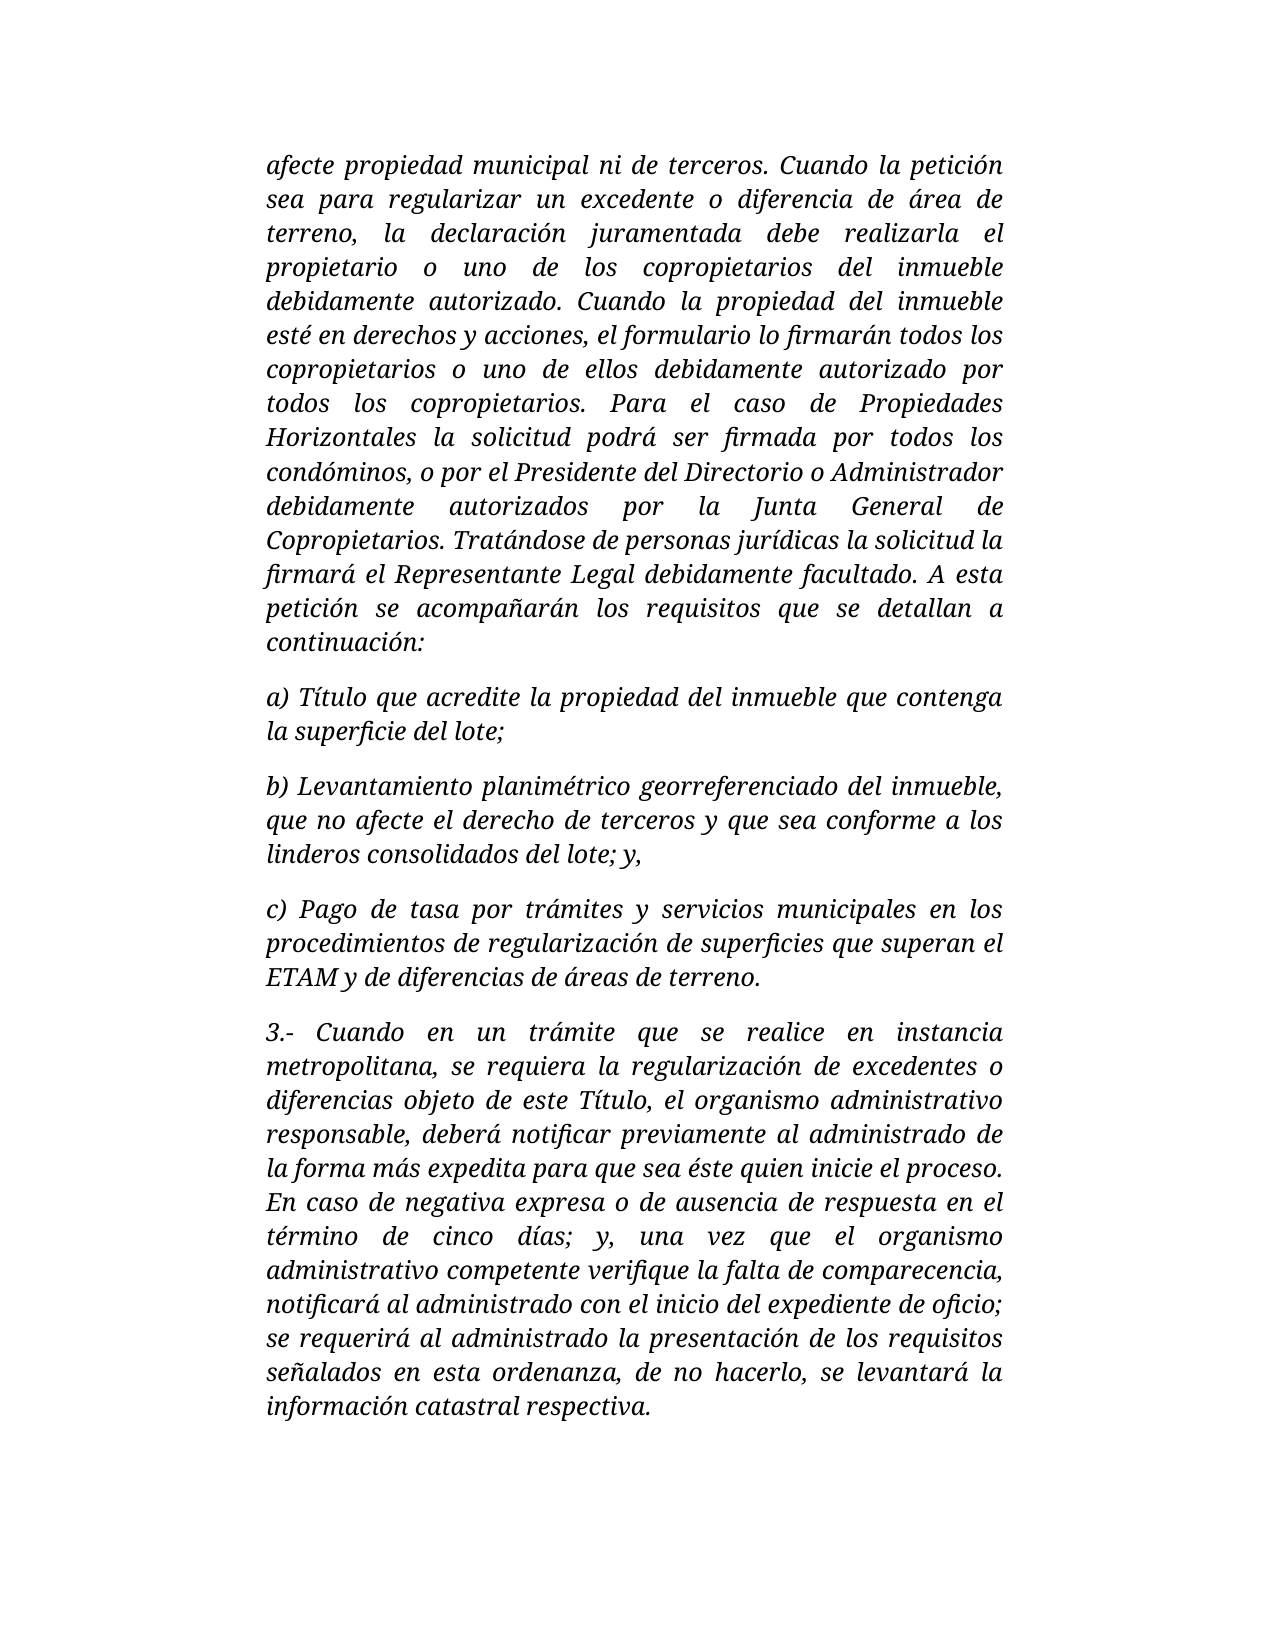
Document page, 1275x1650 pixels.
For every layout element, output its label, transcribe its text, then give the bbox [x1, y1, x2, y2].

text 3.- Cuando en un trámite que se realice en instancia metropolitana, se requiera la regularización de excedentes o diferencias objeto de este Título, el organismo administrativo responsable, deberá notificar previamente al administrado de la forma más expedita para que sea éste quien inicie el proceso. En caso de negativa expresa o de ausencia de respuesta en el término de cinco días; y, una vez que el organismo administrativo competente verifique la falta de comparecencia, notificará al administrado con el inicio del expediente de oficio; se requerirá al administrado la presentación de los requisitos señalados en esta ordenanza, de no hacerlo, se levantará la información catastral respectiva. [266, 1014, 1004, 1423]
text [266, 148, 1004, 658]
text a) Título que acredite la propiedad del inmueble que contenga la superficie del lote; [266, 679, 1004, 747]
text c) Pago de tasa por trámites y servicios municipales en los procedimientos de regularización de superficies que superan el ETAM y de diferencias de áreas de terreno. [266, 891, 1004, 993]
text b) Levantamiento planimétrico georreferenciado del inmueble, que no afecte el derecho de terceros y que sea conforme a los linderos consolidados del lote; y, [266, 768, 1004, 871]
